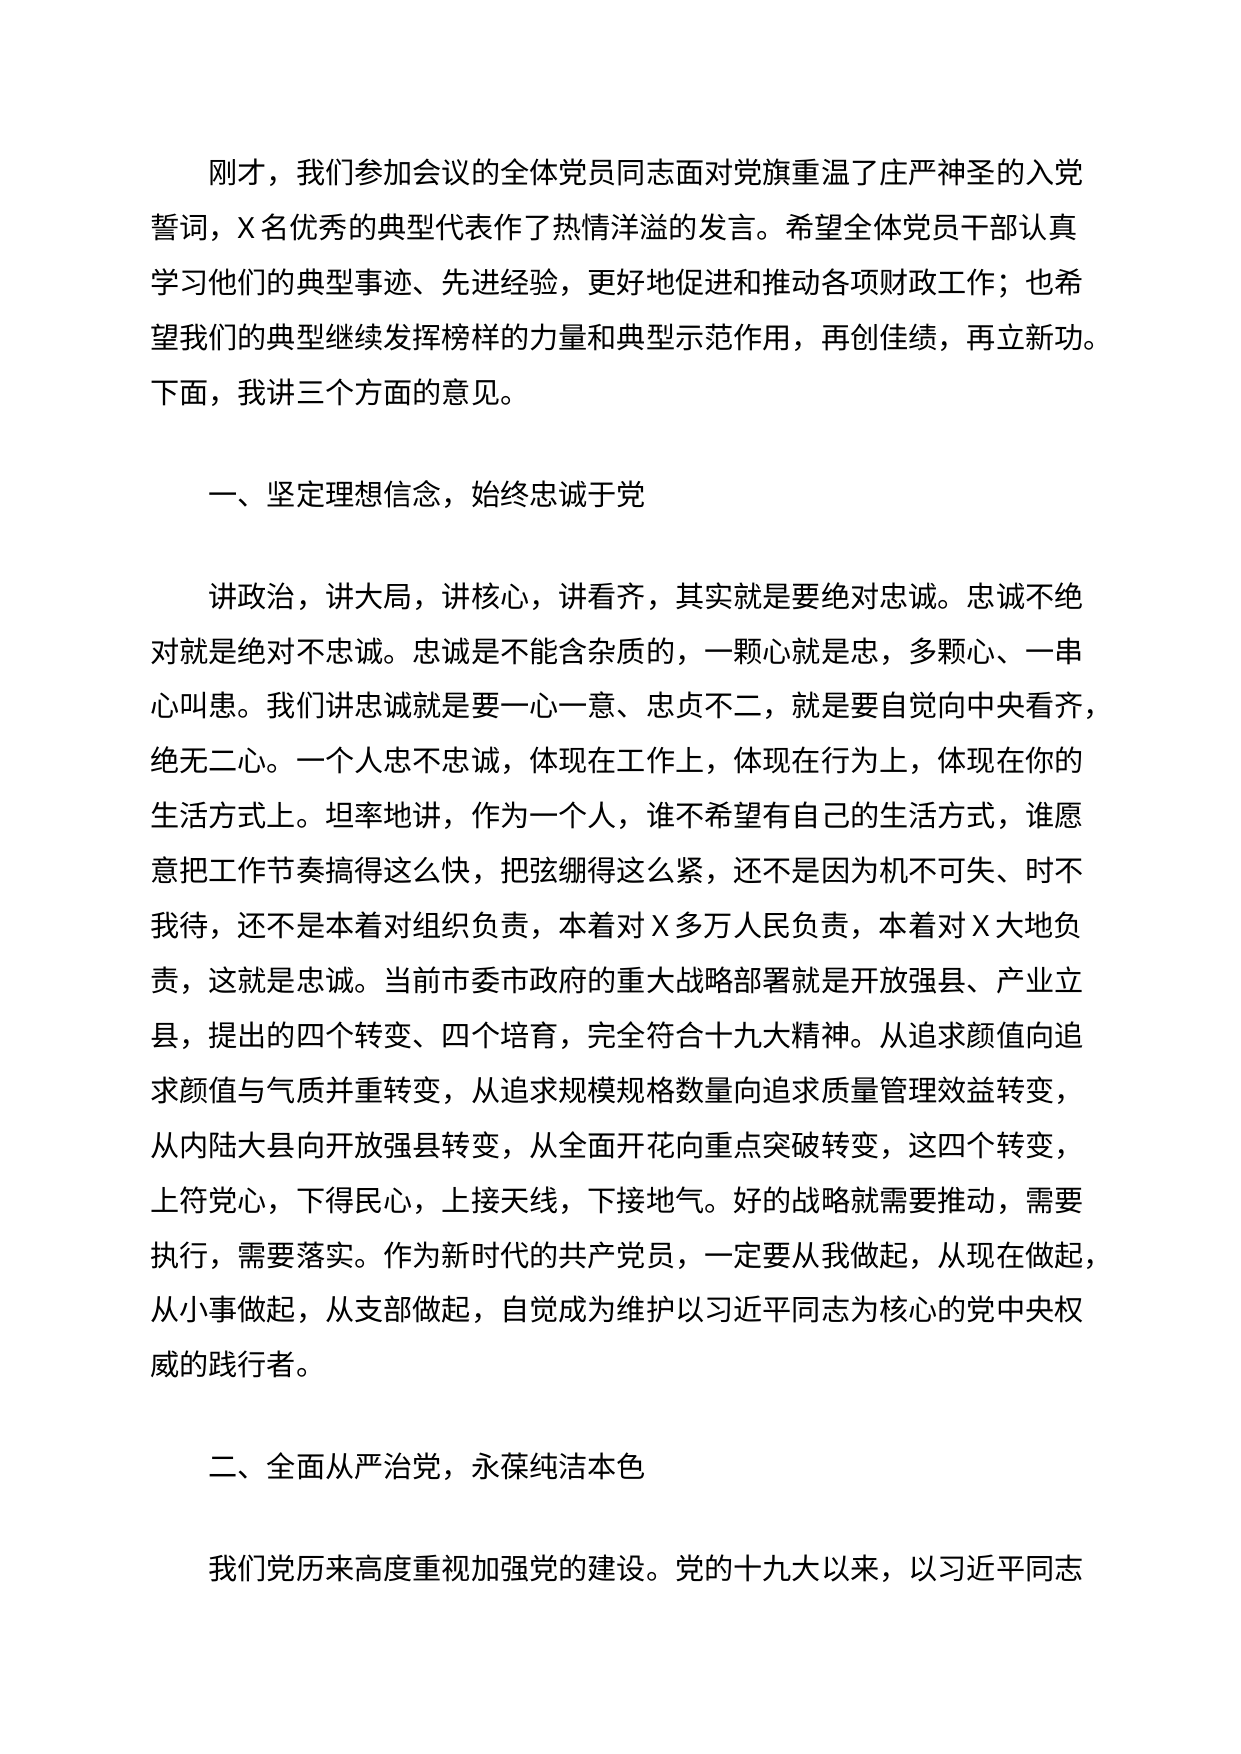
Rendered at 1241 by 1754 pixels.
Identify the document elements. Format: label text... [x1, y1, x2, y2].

text 讲政治，讲大局，讲核心，讲看齐，其实就是要绝对忠诚。忠诚不绝对就是绝对不忠诚。忠诚是不能含杂质的，一颗心就是忠，多颗心、一串心叫患。我们讲忠诚就是要一心一意、忠贞不二，就是要自觉向中央看齐，绝无二心。一个人忠不忠诚，体现在工作上，体现在行为上，体现在你的生活方式上。坦率地讲，作为一个人，谁不希望有自己的生活方式，谁愿意把工作节奏搞得这么快，把弦绷得这么紧，还不是因为机不可失、时不我待，还不是本着对组织负责，本着对X多万人民负责，本着对X大地负责，这就是忠诚。当前市委市政府的重大战略部署就是开放强县、产业立县，提出的四个转变、四个培育，完全符合十九大精神。从追求颜值向追求颜值与气质并重转变，从追求规模规格数量向追求质量管理效益转变，从内陆大县向开放强县转变，从全面开花向重点突破转变，这四个转变，上符党心，下得民心，上接天线，下接地气。好的战略就需要推动，需要执行，需要落实。作为新时代的共产党员，一定要从我做起，从现在做起，从小事做起，从支部做起，自觉成为维护以习近平同志为核心的党中央权威的践行者。 [150, 573, 1090, 1384]
text 刚才，我们参加会议的全体党员同志面对党旗重温了庄严神圣的入党誓词，X名优秀的典型代表作了热情洋溢的发言。希望全体党员干部认真学习他们的典型事迹、先进经验，更好地促进和推动各项财政工作；也希望我们的典型继续发挥榜样的力量和典型示范作用，再创佳绩，再立新功。下面，我讲三个方面的意见。 [150, 150, 1090, 412]
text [150, 1545, 1090, 1588]
text 二、全面从严治党，永葆纯洁本色 [150, 1444, 1090, 1486]
text 一、坚定理想信念，始终忠诚于党 [150, 471, 1090, 514]
